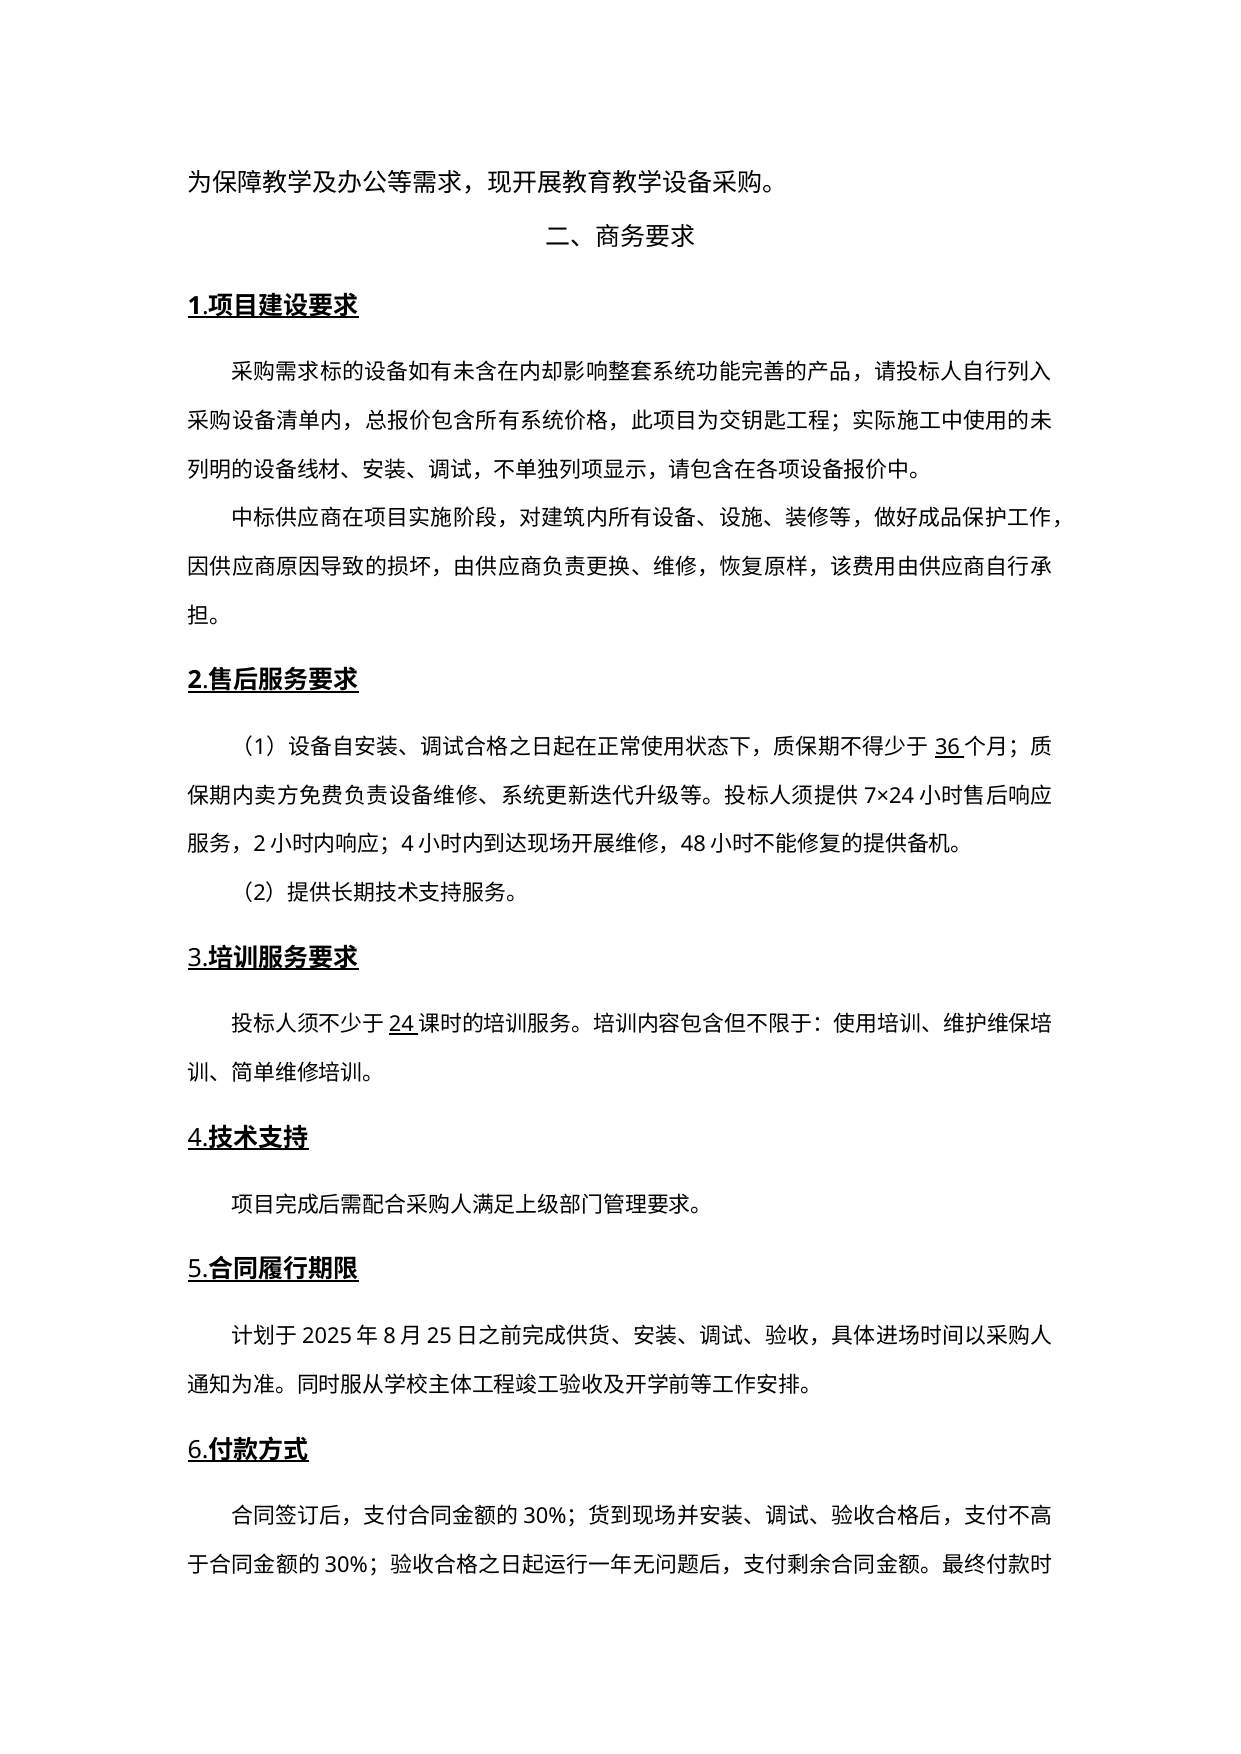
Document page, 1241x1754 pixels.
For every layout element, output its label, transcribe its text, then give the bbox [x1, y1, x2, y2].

text 中标供应商在项目实施阶段，对建筑内所有设备、设施、装修等，做好成品保护工作，因供应商原因导致的损坏，由供应商负责更换、维修，恢复原样，该费用由供应商自行承担。 [187, 500, 1053, 630]
text 1.项目建设要求 [187, 271, 1053, 336]
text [187, 1498, 1053, 1579]
list 商务要求 [187, 216, 1053, 253]
text 5.合同履行期限 [187, 1234, 1053, 1299]
text 计划于2025年8月25日之前完成供货、安装、调试、验收，具体进场时间以采购人通知为准。同时服从学校主体工程竣工验收及开学前等工作安排。 [187, 1318, 1053, 1399]
text 4.技术支持 [187, 1103, 1053, 1168]
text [187, 162, 1053, 198]
text 6.付款方式 [187, 1415, 1053, 1480]
text 2.售后服务要求 [187, 646, 1053, 711]
text 3.培训服务要求 [187, 923, 1053, 988]
text 采购需求标的设备如有未含在内却影响整套系统功能完善的产品，请投标人自行列入采购设备清单内，总报价包含所有系统价格，此项目为交钥匙工程；实际施工中使用的未列明的设备线材、安装、调试，不单独列项显示，请包含在各项设备报价中。 [187, 354, 1053, 484]
text 项目完成后需配合采购人满足上级部门管理要求。 [187, 1186, 1053, 1219]
text 投标人须不少于24课时的培训服务。培训内容包含但不限于：使用培训、维护维保培训、简单维修培训。 [187, 1006, 1053, 1087]
text （1）设备自安装、调试合格之日起在正常使用状态下，质保期不得少于36个月；质保期内卖方免费负责设备维修、系统更新迭代升级等。投标人须提供7×24小时售后响应服务，2小时内响应；4小时内到达现场开展维修，48小时不能修复的提供备机。 [187, 729, 1053, 859]
text （2）提供长期技术支持服务。 [187, 874, 1053, 907]
